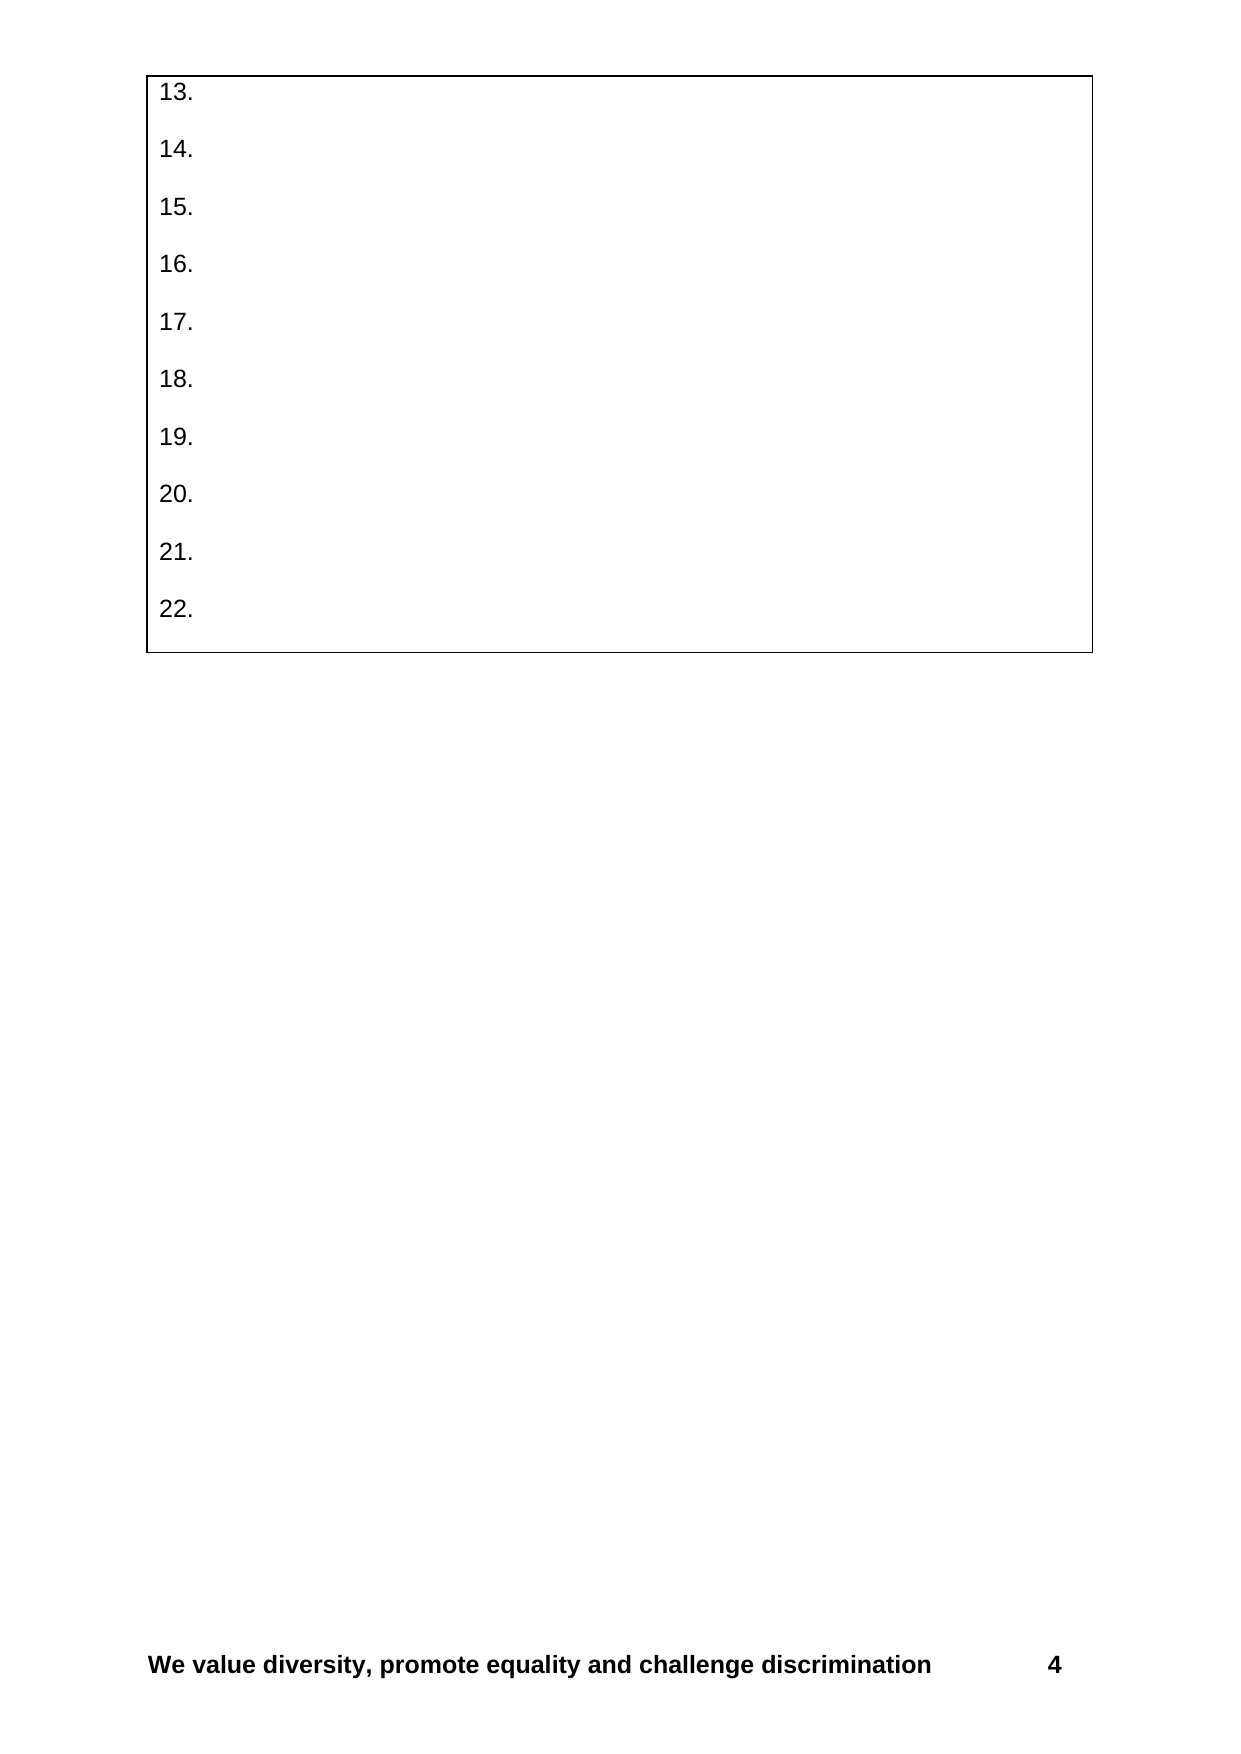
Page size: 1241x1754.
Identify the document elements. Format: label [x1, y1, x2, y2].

table_cell [148, 77, 1092, 652]
